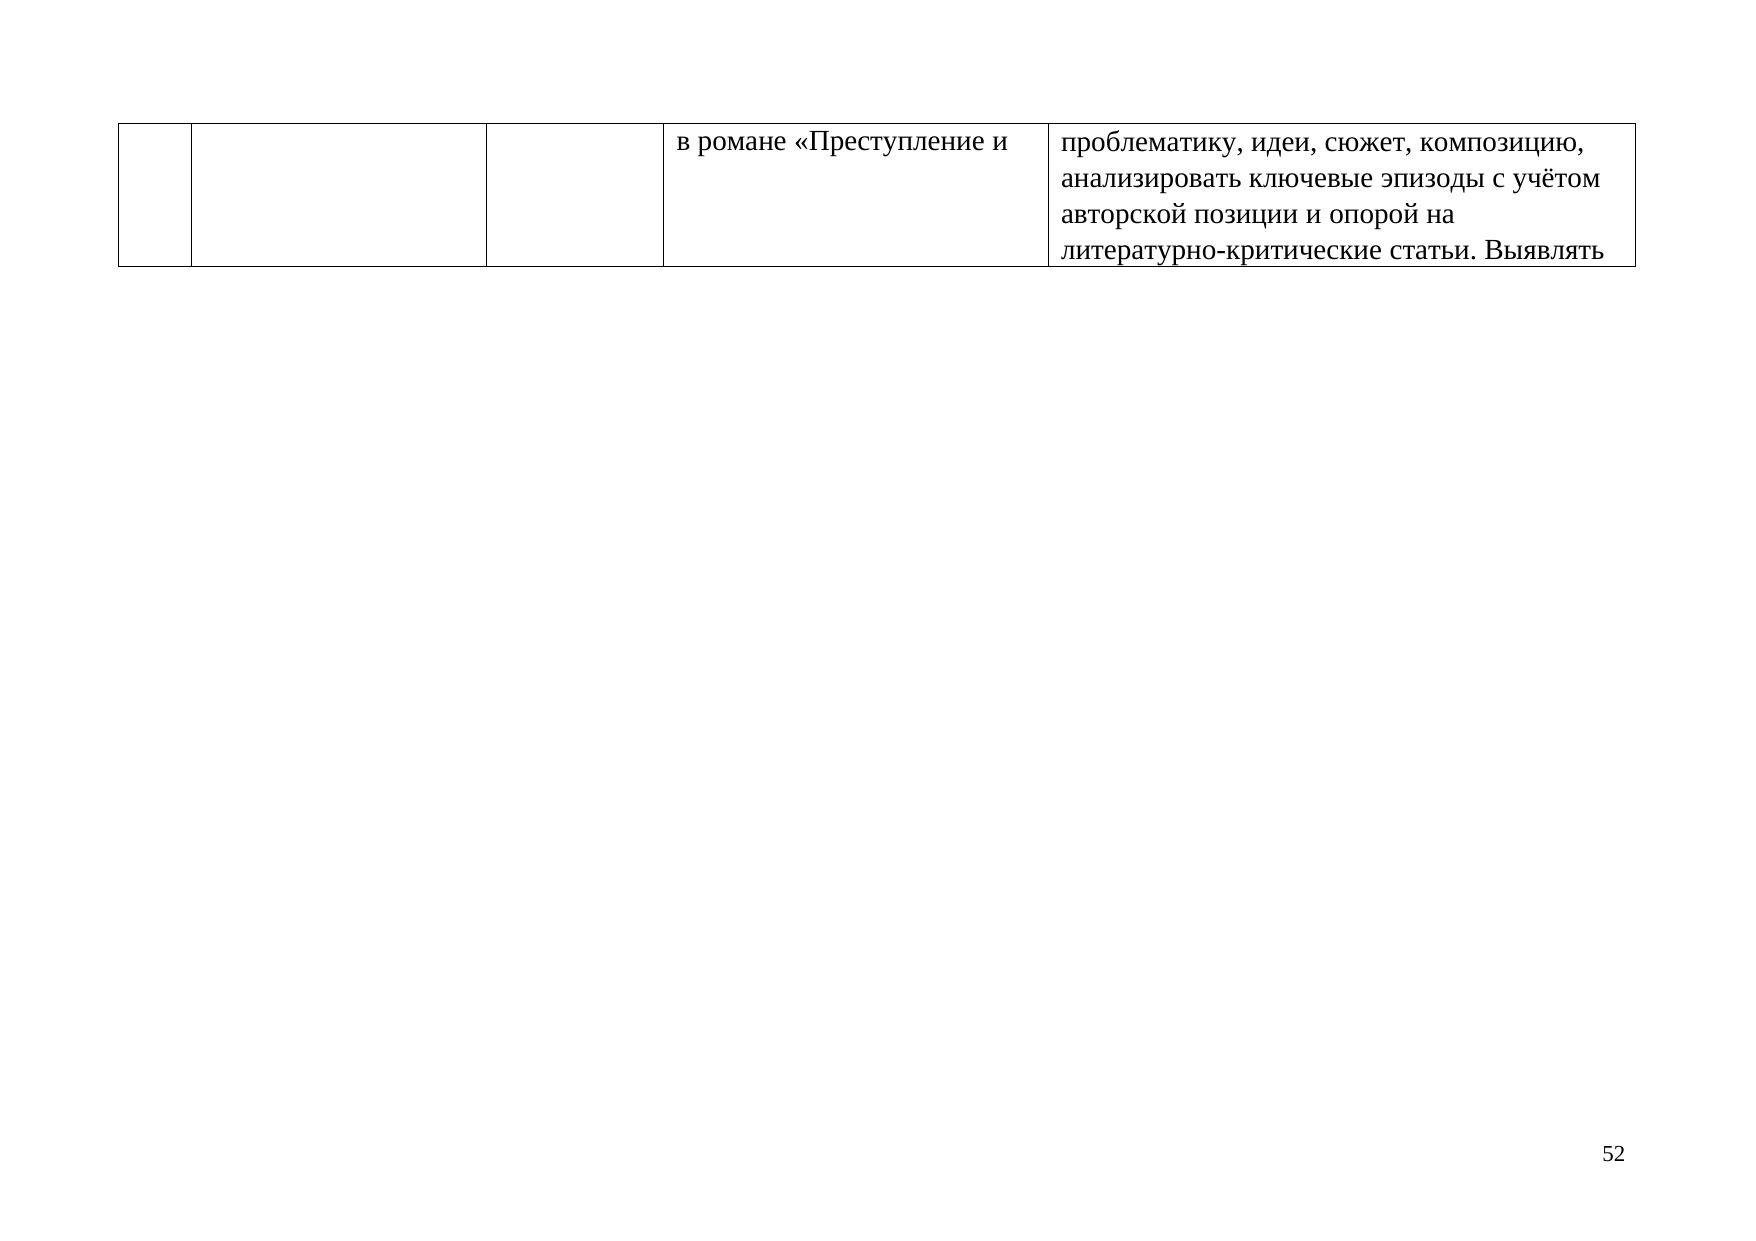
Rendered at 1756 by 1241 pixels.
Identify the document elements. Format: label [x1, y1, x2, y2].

table_header [119, 124, 191, 266]
table_header [1049, 124, 1635, 266]
table_header [487, 124, 663, 266]
table_header [664, 124, 1048, 266]
table_header [192, 124, 486, 266]
